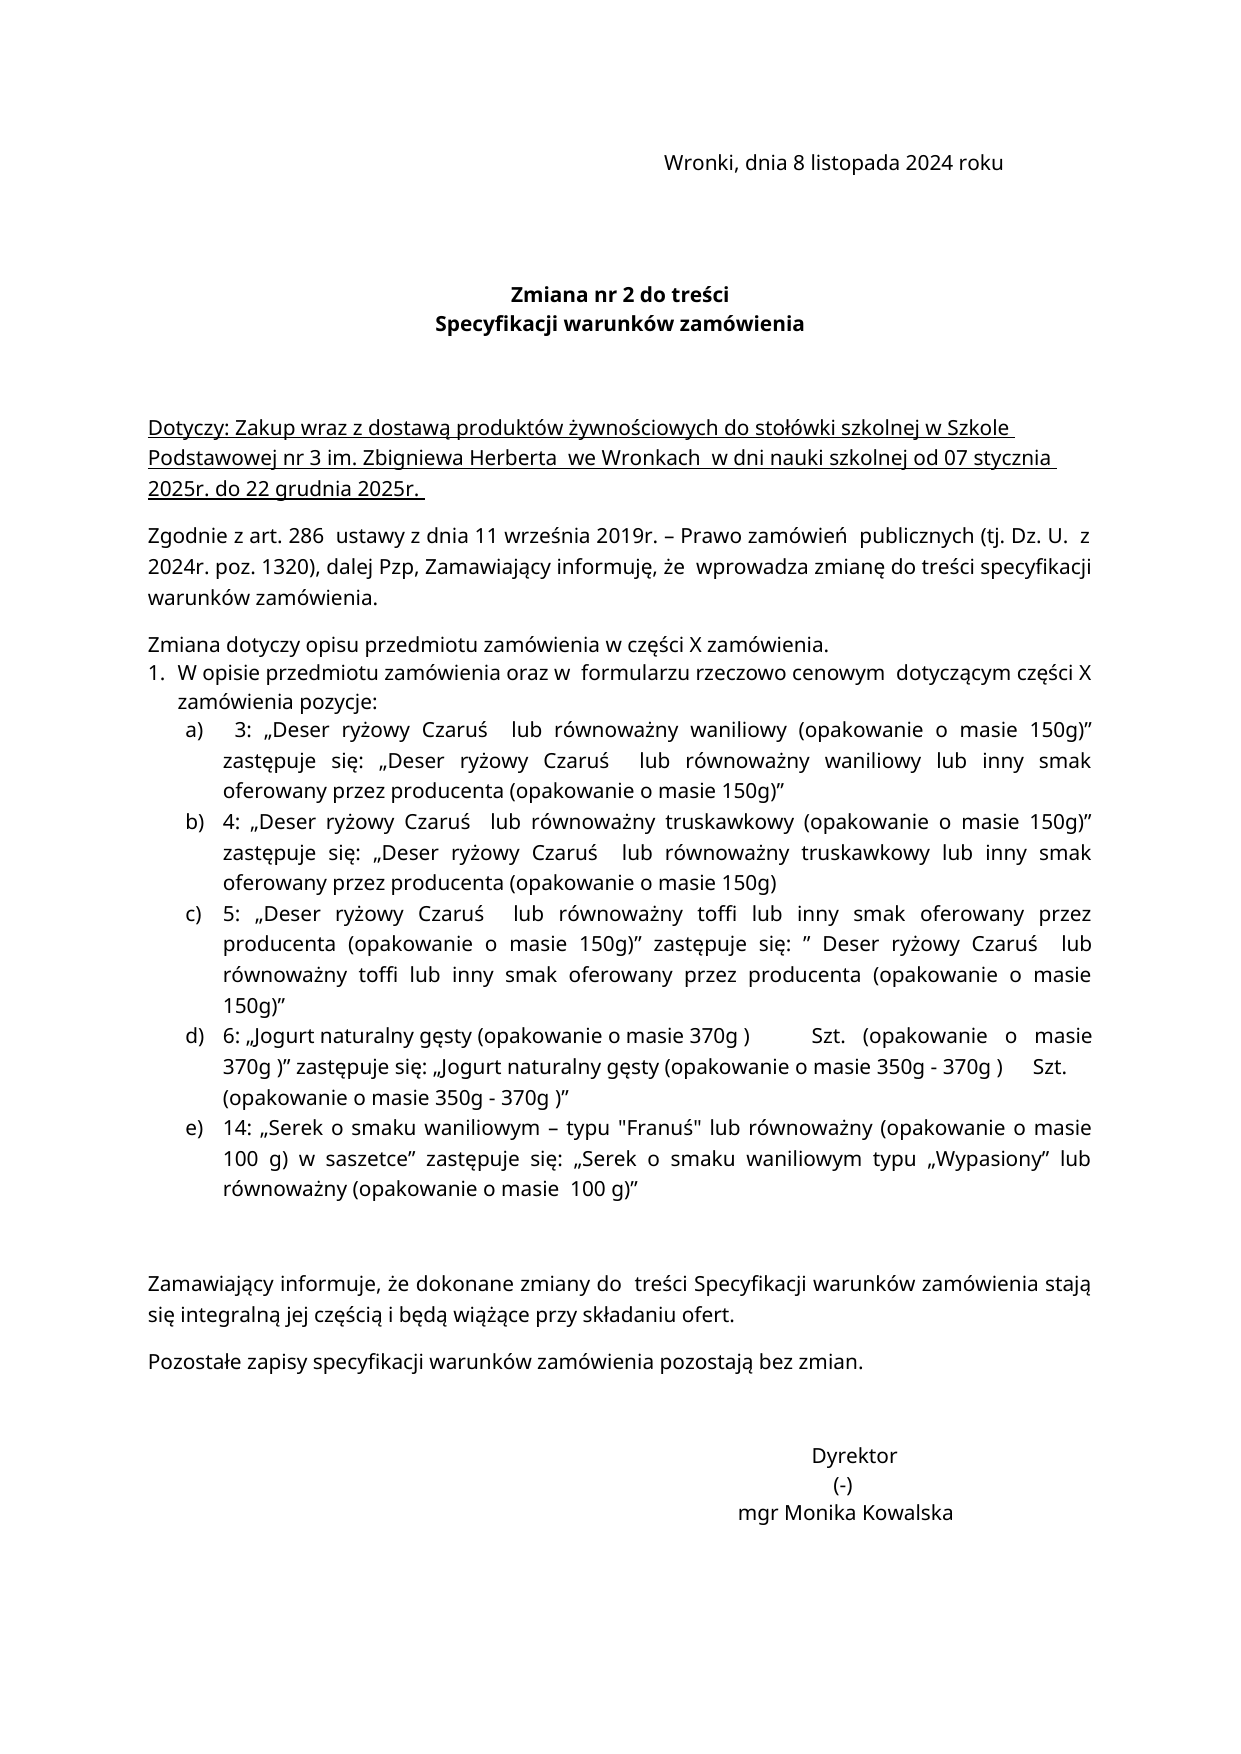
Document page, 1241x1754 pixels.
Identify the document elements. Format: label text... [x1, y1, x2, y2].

text Specyfikacji warunków zamówienia [148, 309, 1093, 337]
text Wronki, dnia 8 listopada 2024 roku [148, 148, 1093, 176]
text Pozostałe zapisy specyfikacji warunków zamówienia pozostają bez zmian. [148, 1347, 1093, 1376]
text Dotyczy: Zakup wraz z dostawą produktów żywnościowych do stołówki szkolnej w Szkole Podstawowej nr 3 im. Zbigniewa Herberta we Wronkach w dni nauki szkolnej od 07 stycznia 2025r. do 22 grudnia 2025r. [148, 413, 1093, 502]
text Zgodnie z art. 286 ustawy z dnia 11 września 2019r. – Prawo zamówień publicznych (tj. Dz. U. z 2024r. poz. 1320), dalej Pzp, Zamawiający informuję, że wprowadza zmianę do treści specyfikacji warunków zamówienia. [148, 521, 1093, 611]
text (-) [738, 1470, 1093, 1498]
list 3: „Deser ryżowy Czaruś lub równoważny waniliowy (opakowanie o masie 150g)” zastępuje się: „Deser ryżowy Czaruś lub równoważny waniliowy lub inny smak oferowany przez producenta (opakowanie o masie 150g)” [185, 715, 1093, 805]
list 6: „Jogurt naturalny gęsty (opakowanie o masie 370g ) Szt. (opakowanie o masie 370g )” zastępuje się: „Jogurt naturalny gęsty (opakowanie o masie 350g - 370g ) Szt. (opakowanie o masie 350g - 370g )” [185, 1021, 1093, 1111]
text mgr Monika Kowalska [664, 1498, 1093, 1527]
list W opisie przedmiotu zamówienia oraz w formularzu rzeczowo cenowym dotyczącym części X zamówienia pozycje: [148, 658, 1093, 715]
text Zamawiający informuje, że dokonane zmiany do treści Specyfikacji warunków zamówienia stają się integralną jej częścią i będą wiążące przy składaniu ofert. [148, 1269, 1093, 1328]
text Zmiana nr 2 do treści [148, 280, 1093, 309]
text Zmiana dotyczy opisu przedmiotu zamówienia w części X zamówienia. [148, 630, 1093, 658]
list 5: „Deser ryżowy Czaruś lub równoważny toffi lub inny smak oferowany przez producenta (opakowanie o masie 150g)” zastępuje się: ” Deser ryżowy Czaruś lub równoważny toffi lub inny smak oferowany przez producenta (opakowanie o masie 150g)” [185, 899, 1093, 1019]
text Dyrektor [148, 1442, 1093, 1470]
list 4: „Deser ryżowy Czaruś lub równoważny truskawkowy (opakowanie o masie 150g)” zastępuje się: „Deser ryżowy Czaruś lub równoważny truskawkowy lub inny smak oferowany przez producenta (opakowanie o masie 150g) [185, 807, 1093, 897]
list 14: „Serek o smaku waniliowym – typu "Franuś" lub równoważny (opakowanie o masie 100 g) w saszetce” zastępuje się: „Serek o smaku waniliowym typu „Wypasiony” lub równoważny (opakowanie o masie 100 g)” [185, 1113, 1093, 1203]
